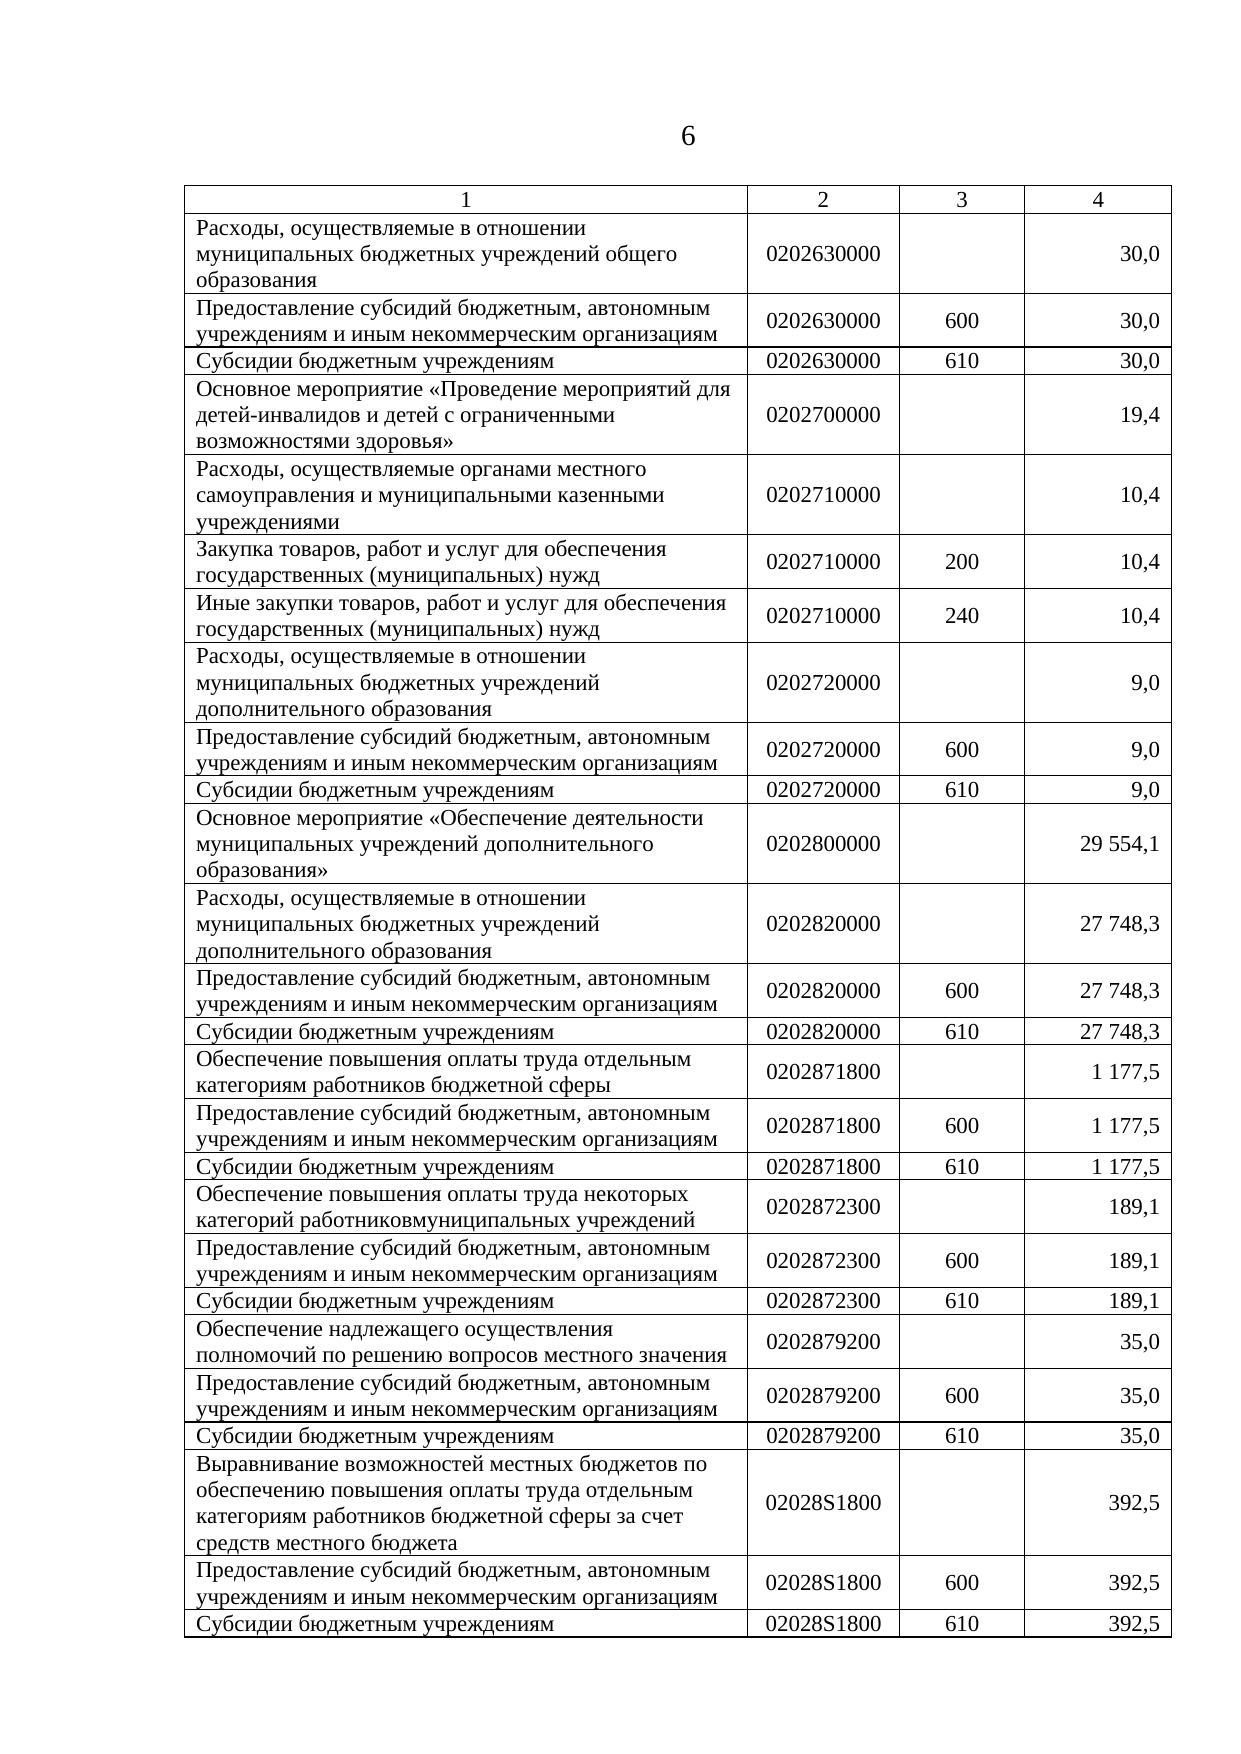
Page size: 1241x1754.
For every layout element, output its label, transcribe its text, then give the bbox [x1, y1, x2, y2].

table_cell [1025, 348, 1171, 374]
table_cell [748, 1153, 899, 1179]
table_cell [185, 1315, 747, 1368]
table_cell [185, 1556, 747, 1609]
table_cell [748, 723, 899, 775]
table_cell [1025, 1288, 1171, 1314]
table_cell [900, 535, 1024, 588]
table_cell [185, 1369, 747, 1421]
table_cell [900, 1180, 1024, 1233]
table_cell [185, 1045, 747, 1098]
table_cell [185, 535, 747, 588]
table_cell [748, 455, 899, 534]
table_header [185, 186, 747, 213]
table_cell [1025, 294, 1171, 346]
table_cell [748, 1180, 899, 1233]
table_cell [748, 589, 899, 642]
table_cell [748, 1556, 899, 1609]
text 6 [207, 118, 1169, 152]
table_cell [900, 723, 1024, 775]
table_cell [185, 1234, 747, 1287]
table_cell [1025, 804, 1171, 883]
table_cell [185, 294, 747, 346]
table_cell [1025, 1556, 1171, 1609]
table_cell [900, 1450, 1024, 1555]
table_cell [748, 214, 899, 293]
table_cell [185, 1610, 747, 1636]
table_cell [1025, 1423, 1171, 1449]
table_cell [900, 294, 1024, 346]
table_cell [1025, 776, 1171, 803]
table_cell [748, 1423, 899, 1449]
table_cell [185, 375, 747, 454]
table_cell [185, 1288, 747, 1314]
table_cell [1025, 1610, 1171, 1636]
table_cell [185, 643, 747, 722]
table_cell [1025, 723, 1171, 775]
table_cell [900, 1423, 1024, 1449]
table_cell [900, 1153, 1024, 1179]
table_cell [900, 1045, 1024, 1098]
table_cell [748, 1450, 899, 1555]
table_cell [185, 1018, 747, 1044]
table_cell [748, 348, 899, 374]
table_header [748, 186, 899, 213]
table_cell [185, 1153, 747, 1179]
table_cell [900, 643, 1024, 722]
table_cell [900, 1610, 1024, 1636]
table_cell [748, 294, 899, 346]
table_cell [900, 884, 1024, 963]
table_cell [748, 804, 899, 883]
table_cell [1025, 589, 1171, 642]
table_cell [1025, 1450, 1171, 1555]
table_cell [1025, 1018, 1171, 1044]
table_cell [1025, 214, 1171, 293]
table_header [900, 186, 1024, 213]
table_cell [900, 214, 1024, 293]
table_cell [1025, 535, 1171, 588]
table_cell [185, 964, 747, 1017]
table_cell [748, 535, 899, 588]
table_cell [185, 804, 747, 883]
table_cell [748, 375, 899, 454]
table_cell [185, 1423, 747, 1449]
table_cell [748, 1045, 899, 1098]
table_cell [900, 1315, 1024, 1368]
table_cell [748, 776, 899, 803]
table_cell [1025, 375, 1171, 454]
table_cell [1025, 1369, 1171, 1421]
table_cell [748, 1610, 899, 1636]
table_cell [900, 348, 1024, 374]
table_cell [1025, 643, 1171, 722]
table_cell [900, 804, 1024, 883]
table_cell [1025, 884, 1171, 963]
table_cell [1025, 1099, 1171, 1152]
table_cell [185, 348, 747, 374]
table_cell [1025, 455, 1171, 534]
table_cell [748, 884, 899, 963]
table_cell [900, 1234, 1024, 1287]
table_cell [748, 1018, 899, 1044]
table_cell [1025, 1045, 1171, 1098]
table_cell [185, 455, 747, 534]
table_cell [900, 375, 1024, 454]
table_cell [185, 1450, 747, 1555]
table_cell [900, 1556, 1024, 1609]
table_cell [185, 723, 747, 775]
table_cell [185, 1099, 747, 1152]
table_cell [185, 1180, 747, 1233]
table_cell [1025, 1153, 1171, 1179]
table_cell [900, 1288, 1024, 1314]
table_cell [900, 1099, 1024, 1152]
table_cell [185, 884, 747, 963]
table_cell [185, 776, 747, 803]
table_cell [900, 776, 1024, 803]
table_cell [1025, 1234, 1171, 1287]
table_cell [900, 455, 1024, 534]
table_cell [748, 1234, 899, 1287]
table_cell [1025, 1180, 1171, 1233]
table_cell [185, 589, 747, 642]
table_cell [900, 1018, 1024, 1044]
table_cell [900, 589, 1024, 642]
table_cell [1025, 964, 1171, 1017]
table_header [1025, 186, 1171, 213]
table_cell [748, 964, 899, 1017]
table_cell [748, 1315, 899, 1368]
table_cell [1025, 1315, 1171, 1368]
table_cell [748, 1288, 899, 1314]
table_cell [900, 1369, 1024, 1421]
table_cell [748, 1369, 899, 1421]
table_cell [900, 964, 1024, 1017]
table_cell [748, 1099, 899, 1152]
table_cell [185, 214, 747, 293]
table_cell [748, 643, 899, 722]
